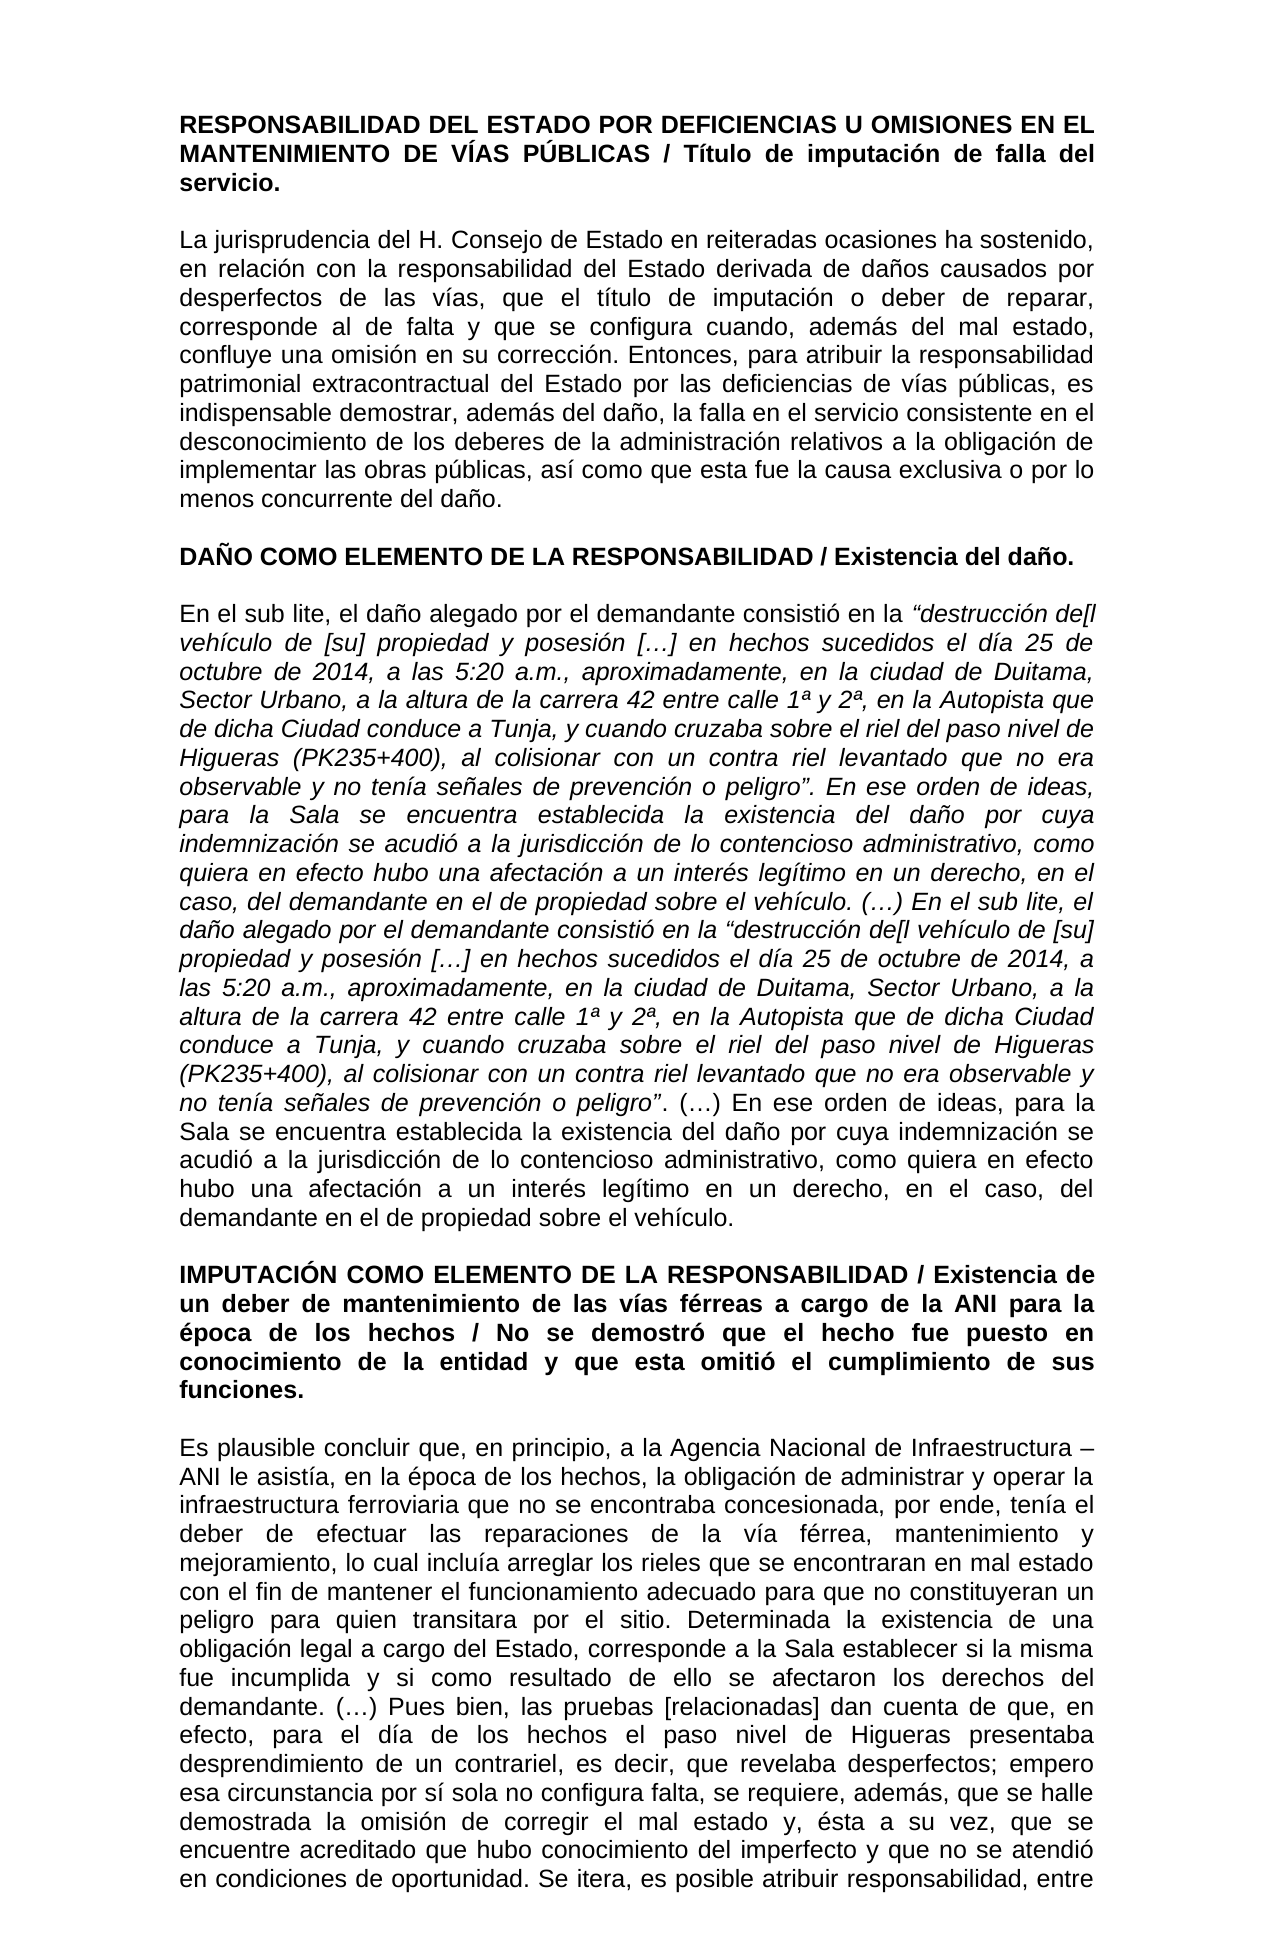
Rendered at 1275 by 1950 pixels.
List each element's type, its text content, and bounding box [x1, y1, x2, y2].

text IMPUTACIÓN COMO ELEMENTO DE LA RESPONSABILIDAD / Existencia de un deber de mantenimiento de las vías férreas a cargo de la ANI para la época de los hechos / No se demostró que el hecho fue puesto en conocimiento de la entidad y que esta omitió el cumplimiento de sus funciones. [179, 1260, 1096, 1404]
text RESPONSABILIDAD DEL ESTADO POR DEFICIENCIAS U OMISIONES EN EL MANTENIMIENTO DE VÍAS PÚBLICAS / Título de imputación de falla del servicio. [179, 110, 1096, 197]
text La jurisprudencia del H. Consejo de Estado en reiteradas ocasiones ha sostenido, en relación con la responsabilidad del Estado derivada de daños causados por desperfectos de las vías, que el título de imputación o deber de reparar, corresponde al de falta y que se configura cuando, además del mal estado, confluye una omisión en su corrección. Entonces, para atribuir la responsabilidad patrimonial extracontractual del Estado por las deficiencias de vías públicas, es indispensable demostrar, además del daño, la falla en el servicio consistente en el desconocimiento de los deberes de la administración relativos a la obligación de implementar las obras públicas, así como que esta fue la causa exclusiva o por lo menos concurrente del daño. [179, 225, 1096, 513]
text DAÑO COMO ELEMENTO DE LA RESPONSABILIDAD / Existencia del daño. [179, 542, 1096, 570]
text En el sub lite, el daño alegado por el demandante consistió en la “destrucción de[l vehículo de [su] propiedad y posesión […] en hechos sucedidos el día 25 de octubre de 2014, a las 5:20 a.m., aproximadamente, en la ciudad de Duitama, Sector Urbano, a la altura de la carrera 42 entre calle 1ª y 2ª, en la Autopista que de dicha Ciudad conduce a Tunja, y cuando cruzaba sobre el riel del paso nivel de Higueras (PK235+400), al colisionar con un contra riel levantado que no era observable y no tenía señales de prevención o peligro”. En ese orden de ideas, para la Sala se encuentra establecida la existencia del daño por cuya indemnización se acudió a la jurisdicción de lo contencioso administrativo, como quiera en efecto hubo una afectación a un interés legítimo en un derecho, en el caso, del demandante en el de propiedad sobre el vehículo. (…) En el sub lite, el daño alegado por el demandante consistió en la “destrucción de[l vehículo de [su] propiedad y posesión […] en hechos sucedidos el día 25 de octubre de 2014, a las 5:20 a.m., aproximadamente, en la ciudad de Duitama, Sector Urbano, a la altura de la carrera 42 entre calle 1ª y 2ª, en la Autopista que de dicha Ciudad conduce a Tunja, y cuando cruzaba sobre el riel del paso nivel de Higueras (PK235+400), al colisionar con un contra riel levantado que no era observable y no tenía señales de prevención o peligro”. (…) En ese orden de ideas, para la Sala se encuentra establecida la existencia del daño por cuya indemnización se acudió a la jurisdicción de lo contencioso administrativo, como quiera en efecto hubo una afectación a un interés legítimo en un derecho, en el caso, del demandante en el de propiedad sobre el vehículo. [179, 599, 1096, 1232]
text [179, 1433, 1096, 1893]
